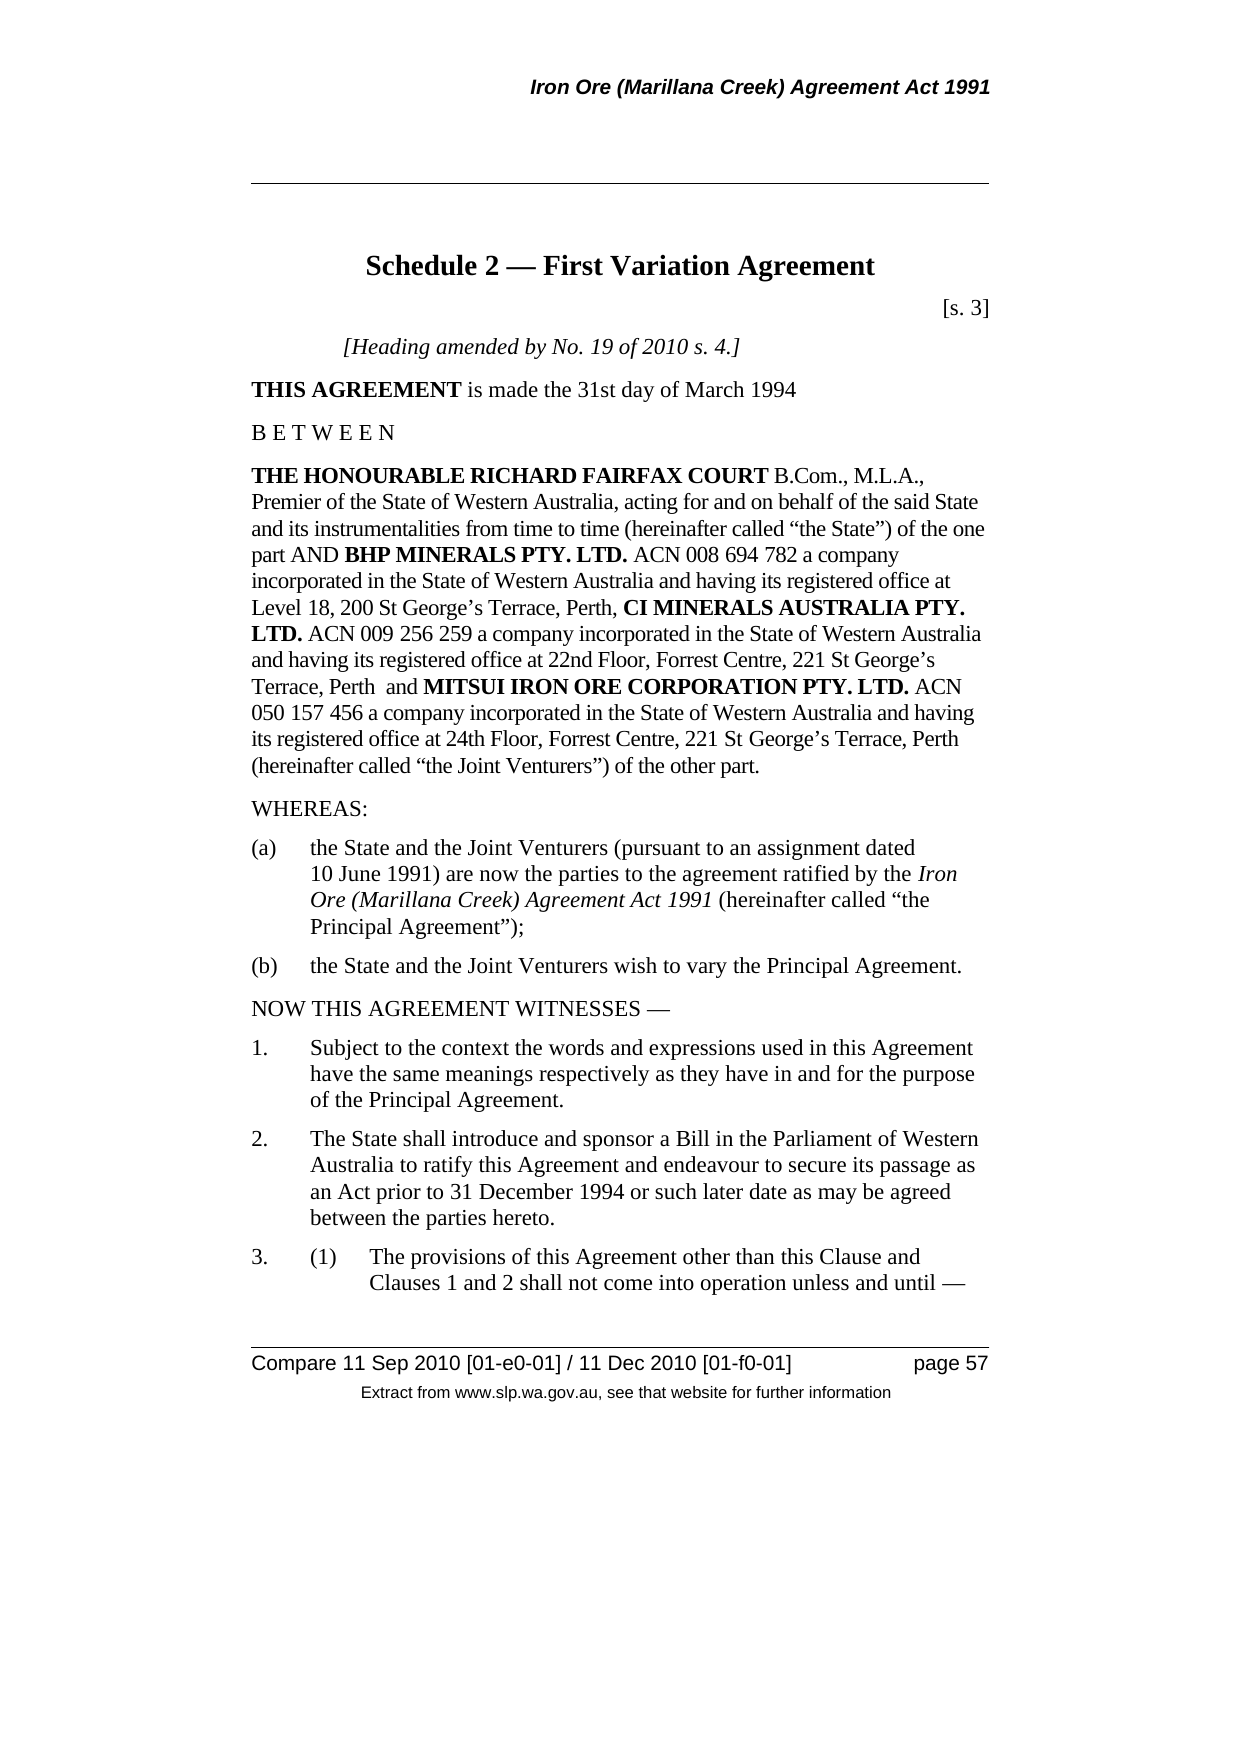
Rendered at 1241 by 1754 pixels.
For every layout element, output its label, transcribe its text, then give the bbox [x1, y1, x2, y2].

text (b) the State and the Joint Venturers wish to vary the Principal Agreement. [251, 952, 989, 978]
subtitle Schedule 2 — First Variation Agreement [251, 248, 989, 282]
text 2. The State shall introduce and sponsor a Bill in the Parliament of Western Australia to ratify this Agreement and endeavour to secure its passage as an Act prior to 31 December 1994 or such later date as may be agreed between the parties hereto. [251, 1125, 989, 1231]
text THE HONOURABLE RICHARD FAIRFAX COURT B.Com., M.L.A., Premier of the State of Western Australia, acting for and on behalf of the said State and its instrumentalities from time to time (hereinafter called “the State”) of the one part AND BHP MINERALS PTY. LTD. ACN 008 694 782 a company incorporated in the State of Western Australia and having its registered office at Level 18, 200 St George’s Terrace, Perth, CI MINERALS AUSTRALIA PTY. LTD. ACN 009 256 259 a company incorporated in the State of Western Australia and having its registered office at 22nd Floor, Forrest Centre, 221 St George’s Terrace, Perth and MITSUI IRON ORE CORPORATION PTY. LTD. ACN 050 157 456 a company incorporated in the State of Western Australia and having its registered office at 24th Floor, Forrest Centre, 221 St George’s Terrace, Perth (hereinafter called “the Joint Venturers”) of the other part. [251, 462, 989, 778]
text 1. Subject to the context the words and expressions used in this Agreement have the same meanings respectively as they have in and for the purpose of the Principal Agreement. [251, 1033, 989, 1113]
text THIS AGREEMENT is made the 31st day of March 1994 [251, 376, 989, 402]
text (a) the State and the Joint Venturers (pursuant to an assignment dated 10 June 1991) are now the parties to the agreement ratified by the Iron Ore (Marillana Creek) Agreement Act 1991 (hereinafter called “the Principal Agreement”); [251, 834, 989, 939]
text [s. 3] [251, 294, 989, 320]
text B E T W E E N [251, 419, 989, 445]
text NOW THIS AGREEMENT WITNESSES — [251, 995, 989, 1021]
subtitle [Heading amended by No. 19 of 2010 s. 4.] [251, 333, 989, 359]
text WHEREAS: [251, 795, 989, 821]
text 3. (1) The provisions of this Agreement other than this Clause and Clauses 1 and 2 shall not come into operation unless and until — [251, 1243, 989, 1296]
